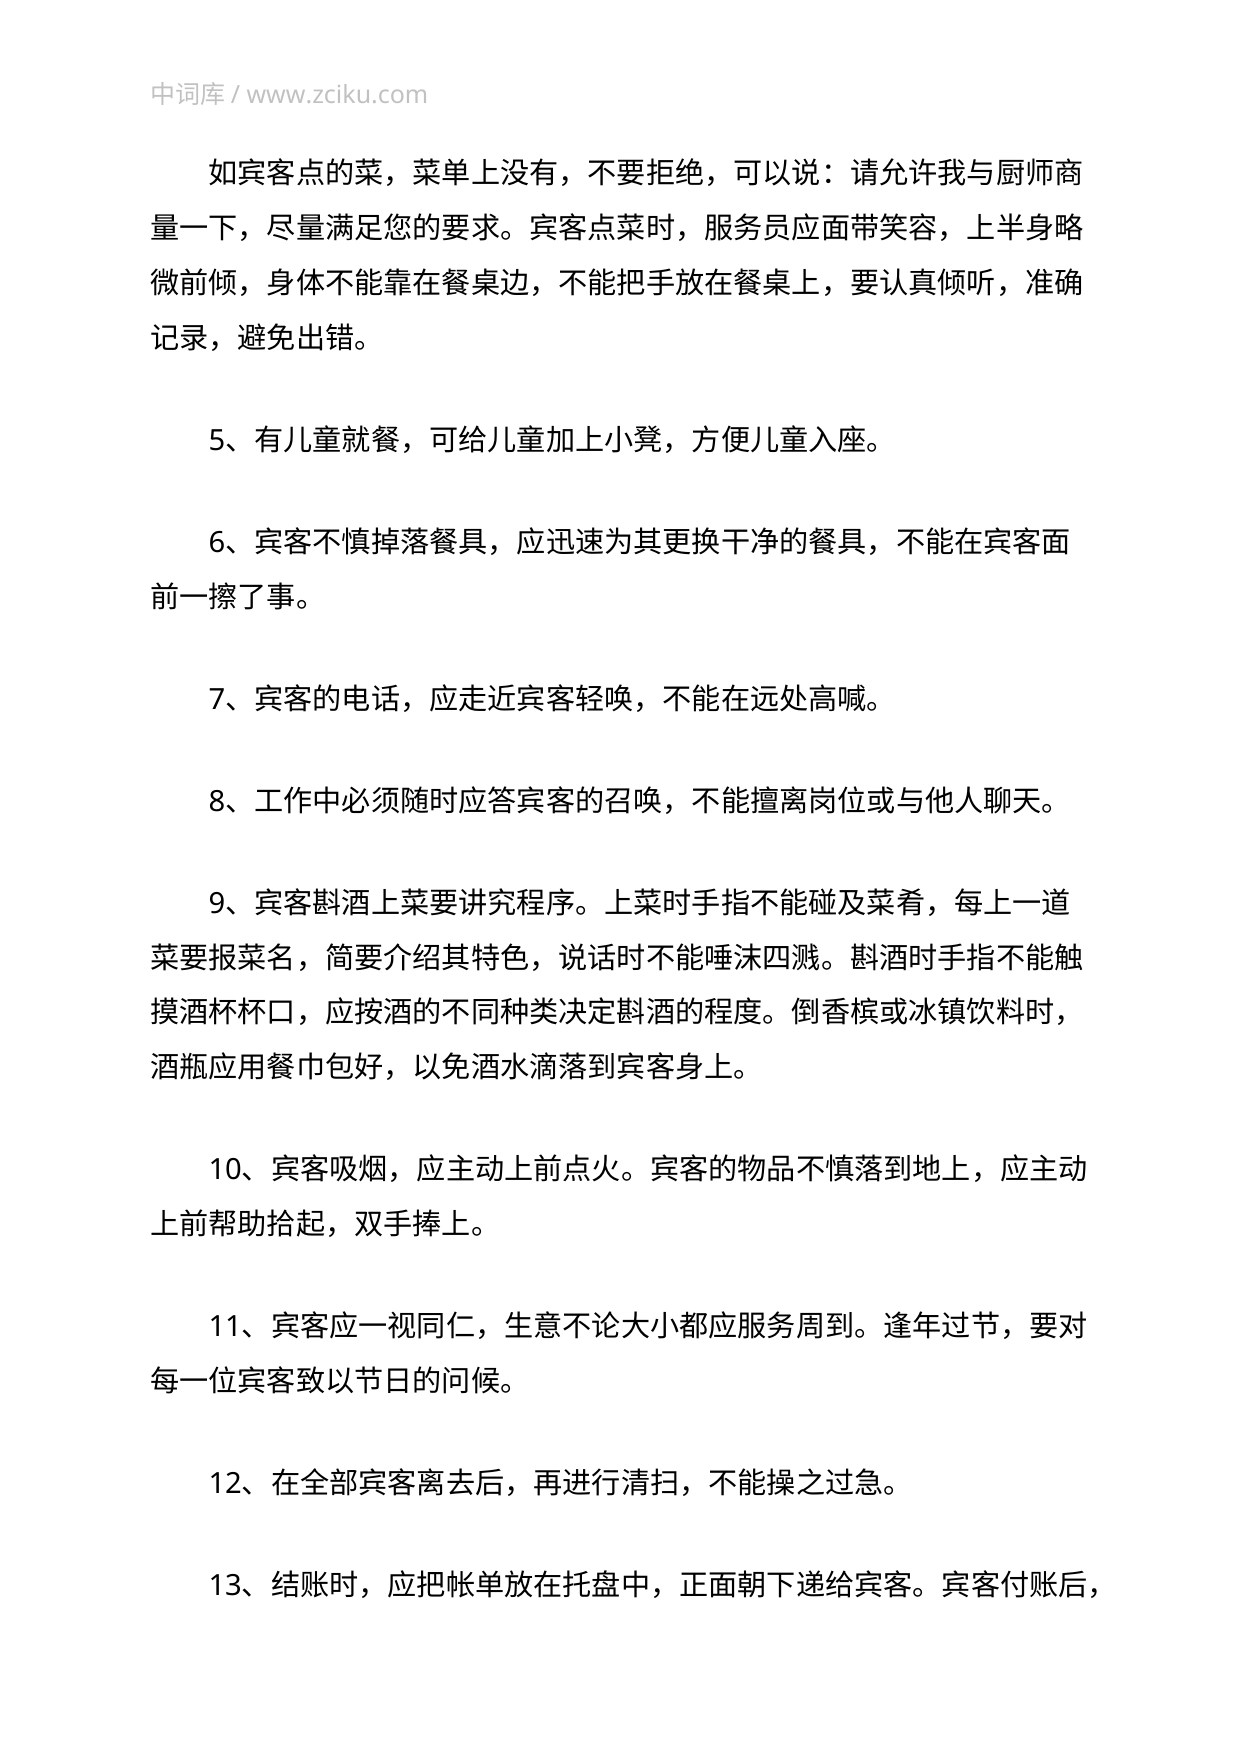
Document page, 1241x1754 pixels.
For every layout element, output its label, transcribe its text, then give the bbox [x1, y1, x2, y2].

text 11、宾客应一视同仁，生意不论大小都应服务周到。逢年过节，要对每一位宾客致以节日的问候。 [150, 1302, 1090, 1400]
text 如宾客点的菜，菜单上没有，不要拒绝，可以说：请允许我与厨师商量一下，尽量满足您的要求。宾客点菜时，服务员应面带笑容，上半身略微前倾，身体不能靠在餐桌边，不能把手放在餐桌上，要认真倾听，准确记录，避免出错。 [150, 150, 1090, 357]
text 9、宾客斟酒上菜要讲究程序。上菜时手指不能碰及菜肴，每上一道菜要报菜名，简要介绍其特色，说话时不能唾沫四溅。斟酒时手指不能触摸酒杯杯口，应按酒的不同种类决定斟酒的程度。倒香槟或冰镇饮料时，酒瓶应用餐巾包好，以免酒水滴落到宾客身上。 [150, 879, 1090, 1086]
text 6、宾客不慎掉落餐具，应迅速为其更换干净的餐具，不能在宾客面前一擦了事。 [150, 518, 1090, 616]
text 10、宾客吸烟，应主动上前点火。宾客的物品不慎落到地上，应主动上前帮助拾起，双手捧上。 [150, 1146, 1090, 1243]
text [150, 1561, 1090, 1604]
text 7、宾客的电话，应走近宾客轻唤，不能在远处高喊。 [150, 675, 1090, 718]
text 8、工作中必须随时应答宾客的召唤，不能擅离岗位或与他人聊天。 [150, 777, 1090, 819]
text 12、在全部宾客离去后，再进行清扫，不能操之过急。 [150, 1459, 1090, 1502]
text 5、有儿童就餐，可给儿童加上小凳，方便儿童入座。 [150, 416, 1090, 459]
